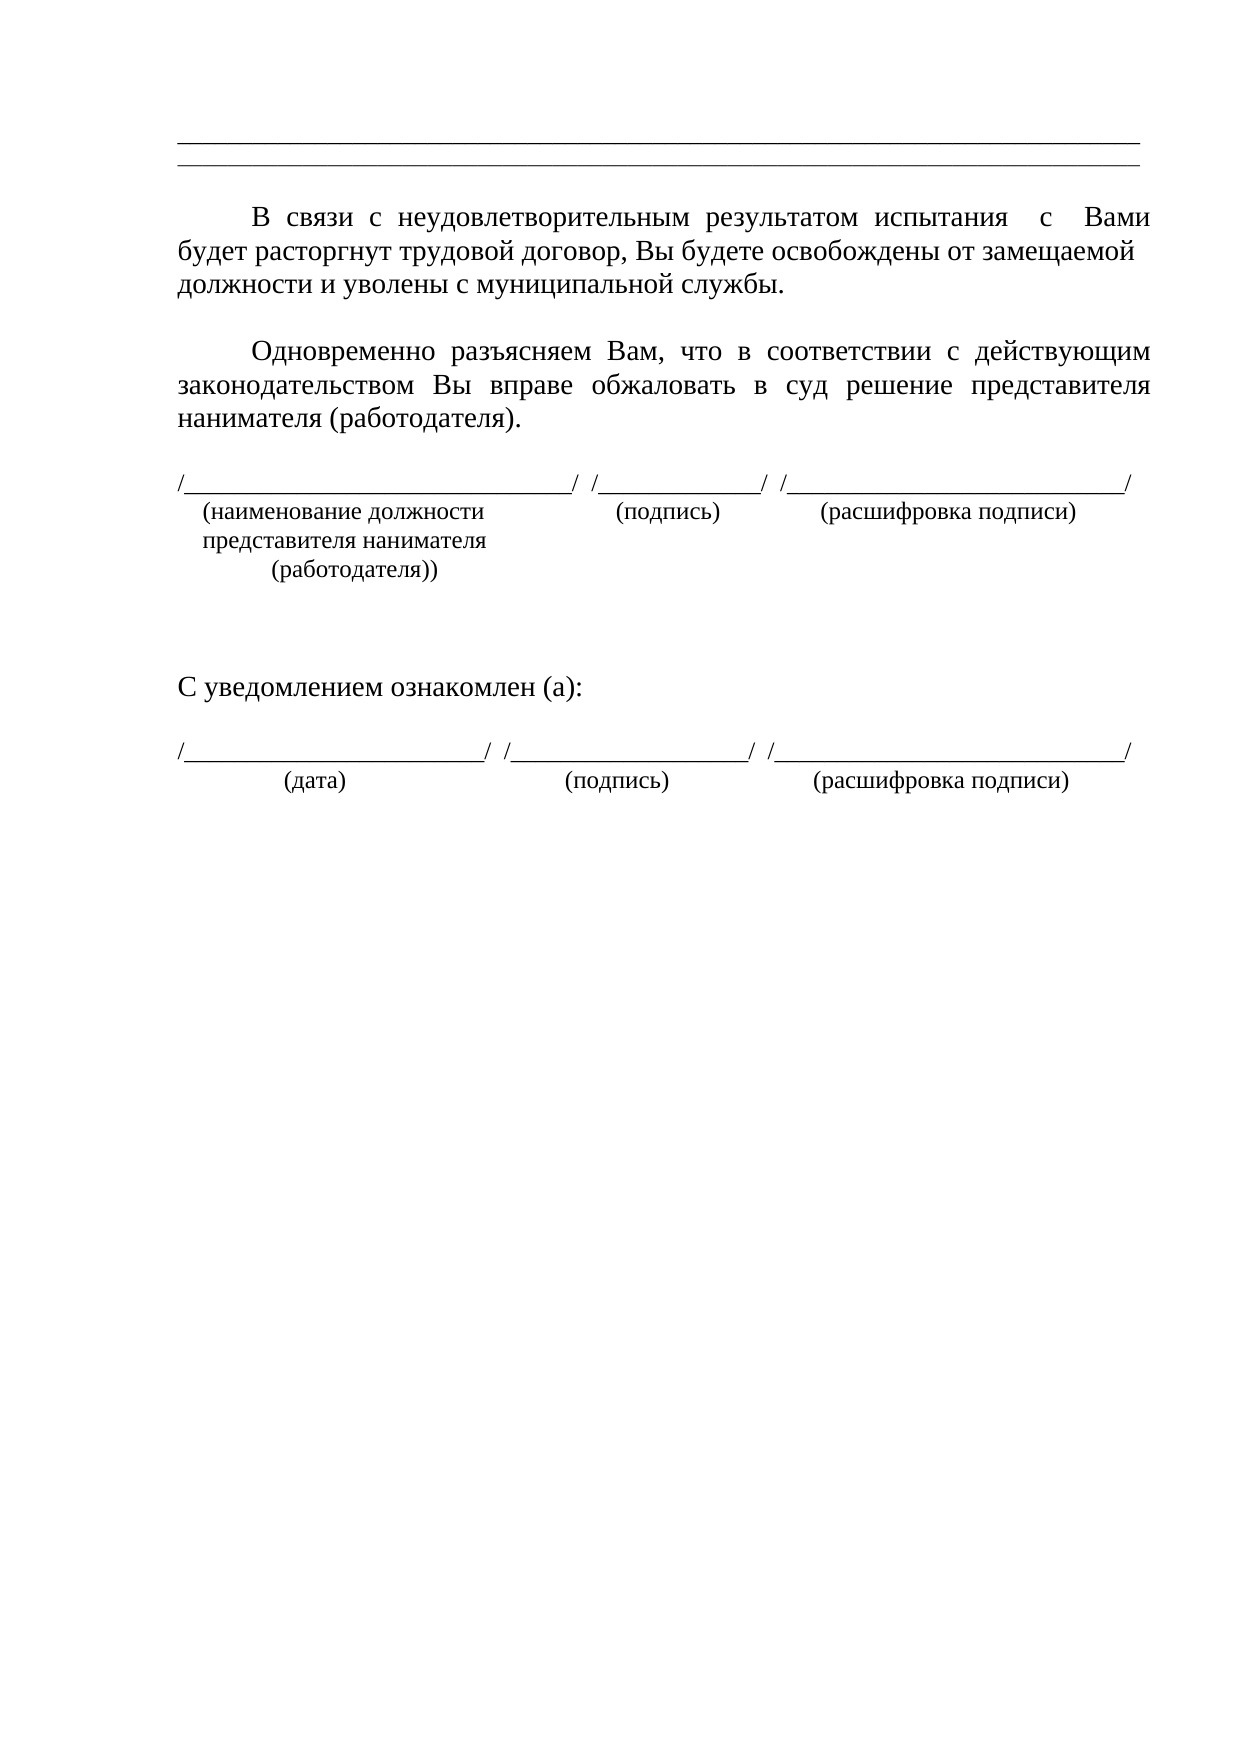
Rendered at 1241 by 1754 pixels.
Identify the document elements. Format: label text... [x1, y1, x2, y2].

text (наименование должности (подпись) (расшифровка подписи) [177, 496, 1152, 525]
text /_______________________________/ /_____________/ /___________________________/ [177, 468, 1152, 496]
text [177, 118, 1152, 147]
text С уведомлением ознакомлен (а): [177, 669, 1152, 702]
text (дата) (подпись) (расшифровка подписи) [177, 765, 1152, 793]
text Одновременно разъясняем Вам, что в соответствии с действующим законодательством Вы вправе обжаловать в суд решение представителя нанимателя (работодателя). [177, 333, 1152, 434]
text (работодателя)) [177, 554, 1152, 583]
text должности и уволены с муниципальной службы. [177, 266, 1152, 300]
text /________________________/ /___________________/ /____________________________/ [177, 736, 1152, 765]
text В связи с неудовлетворительным результатом испытания с Вами будет расторгнут трудовой договор, Вы будете освобождены от замещаемой [177, 199, 1152, 266]
text представителя нанимателя [177, 525, 1152, 554]
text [177, 147, 1152, 171]
